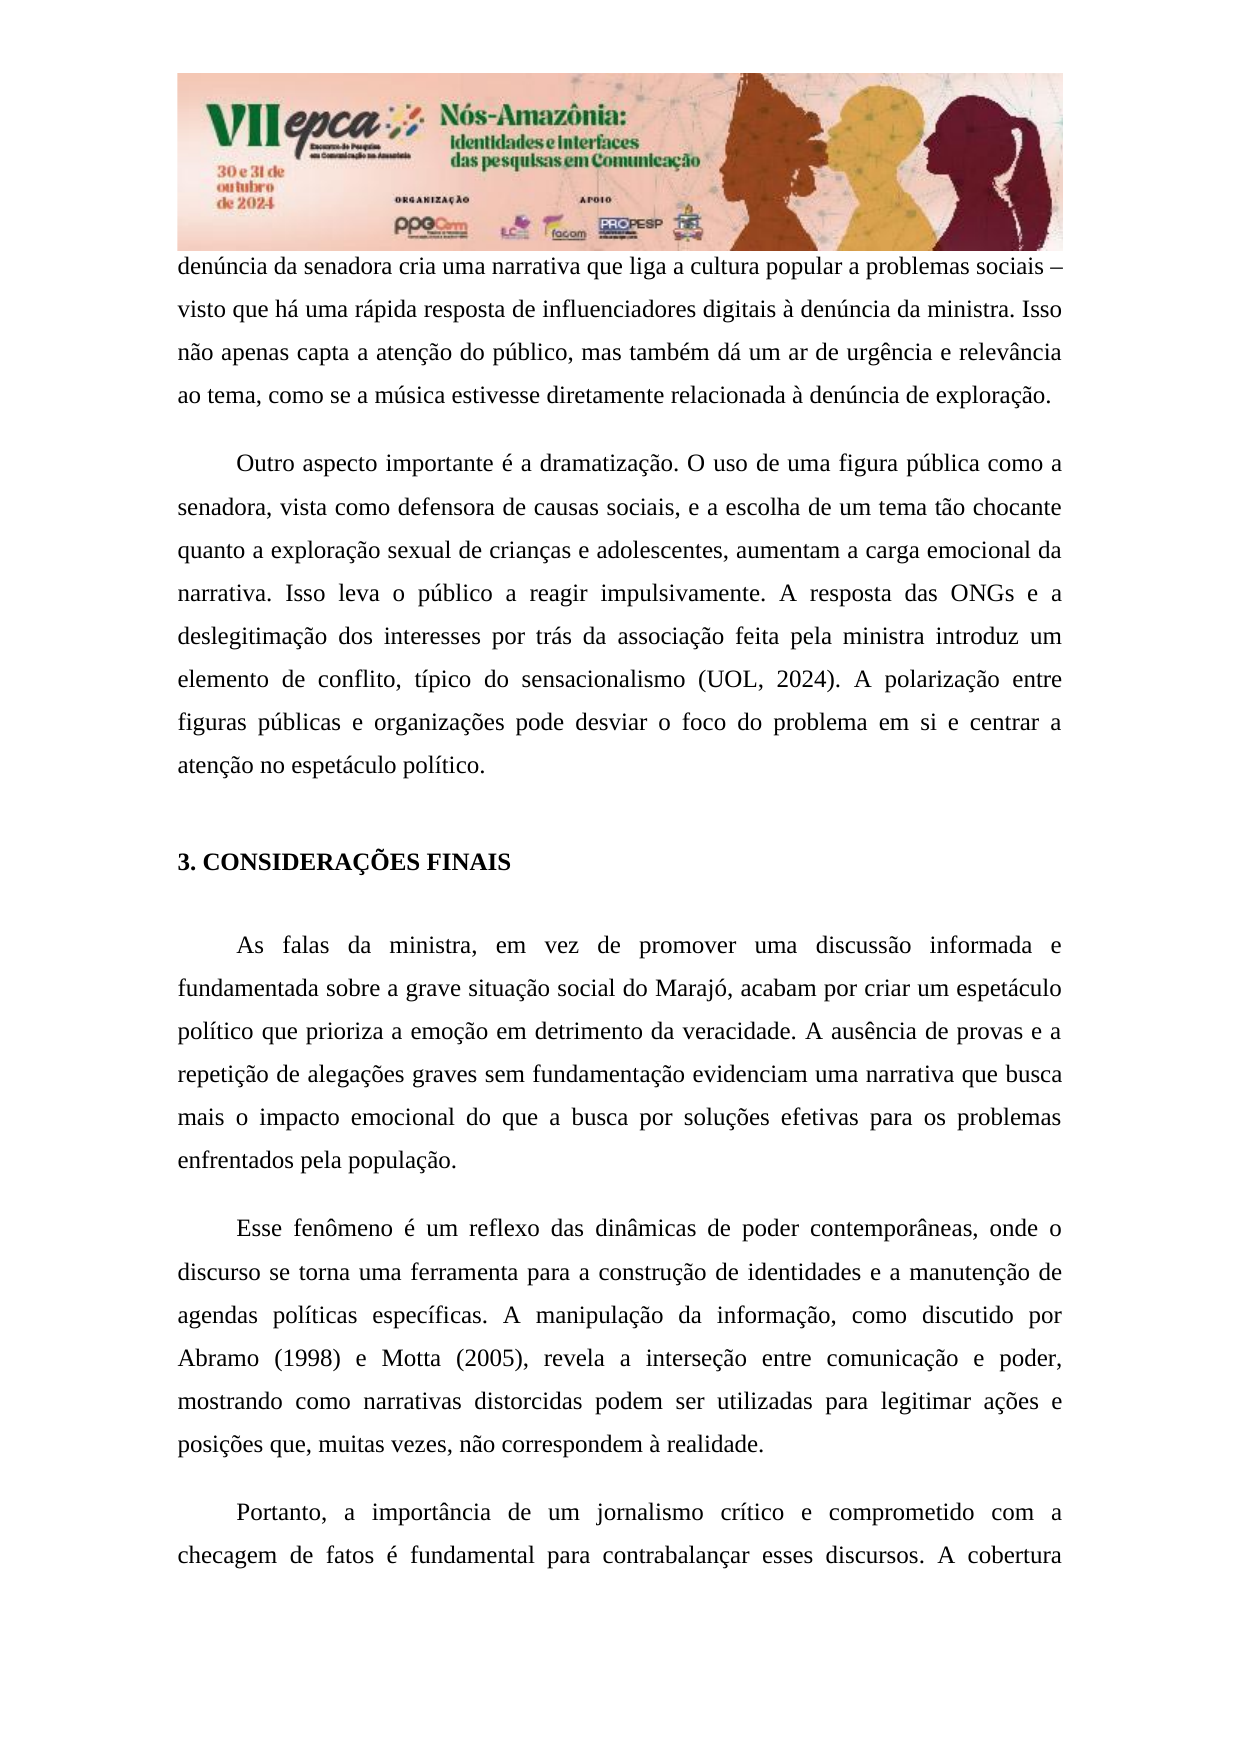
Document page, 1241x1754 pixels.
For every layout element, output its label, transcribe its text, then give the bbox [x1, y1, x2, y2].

text Esse fenômeno é um reflexo das dinâmicas de poder contemporâneas, onde o discurso se torna uma ferramenta para a construção de identidades e a manutenção de agendas políticas específicas. A manipulação da informação, como discutido por Abramo (1998) e Motta (2005), revela a interseção entre comunicação e poder, mostrando como narrativas distorcidas podem ser utilizadas para legitimar ações e posições que, muitas vezes, não correspondem à realidade. [177, 1213, 1063, 1458]
text Outro aspecto importante é a dramatização. O uso de uma figura pública como a senadora, vista como defensora de causas sociais, e a escolha de um tema tão chocante quanto a exploração sexual de crianças e adolescentes, aumentam a carga emocional da narrativa. Isso leva o público a reagir impulsivamente. A resposta das ONGs e a deslegitimação dos interesses por trás da associação feita pela ministra introduz um elemento de conflito, típico do sensacionalismo (UOL, 2024). A polarização entre figuras públicas e organizações pode desviar o foco do problema em si e centrar a atenção no espetáculo político. [177, 448, 1063, 779]
text 3. CONSIDERAÇÕES FINAIS [177, 847, 1063, 876]
text As falas da ministra, em vez de promover uma discussão informada e fundamentada sobre a grave situação social do Marajó, acabam por criar um espetáculo político que prioriza a emoção em detrimento da veracidade. A ausência de provas e a repetição de alegações graves sem fundamentação evidenciam uma narrativa que busca mais o impacto emocional do que a busca por soluções efetivas para os problemas enfrentados pela população. [177, 930, 1063, 1174]
picture [177, 73, 1063, 251]
